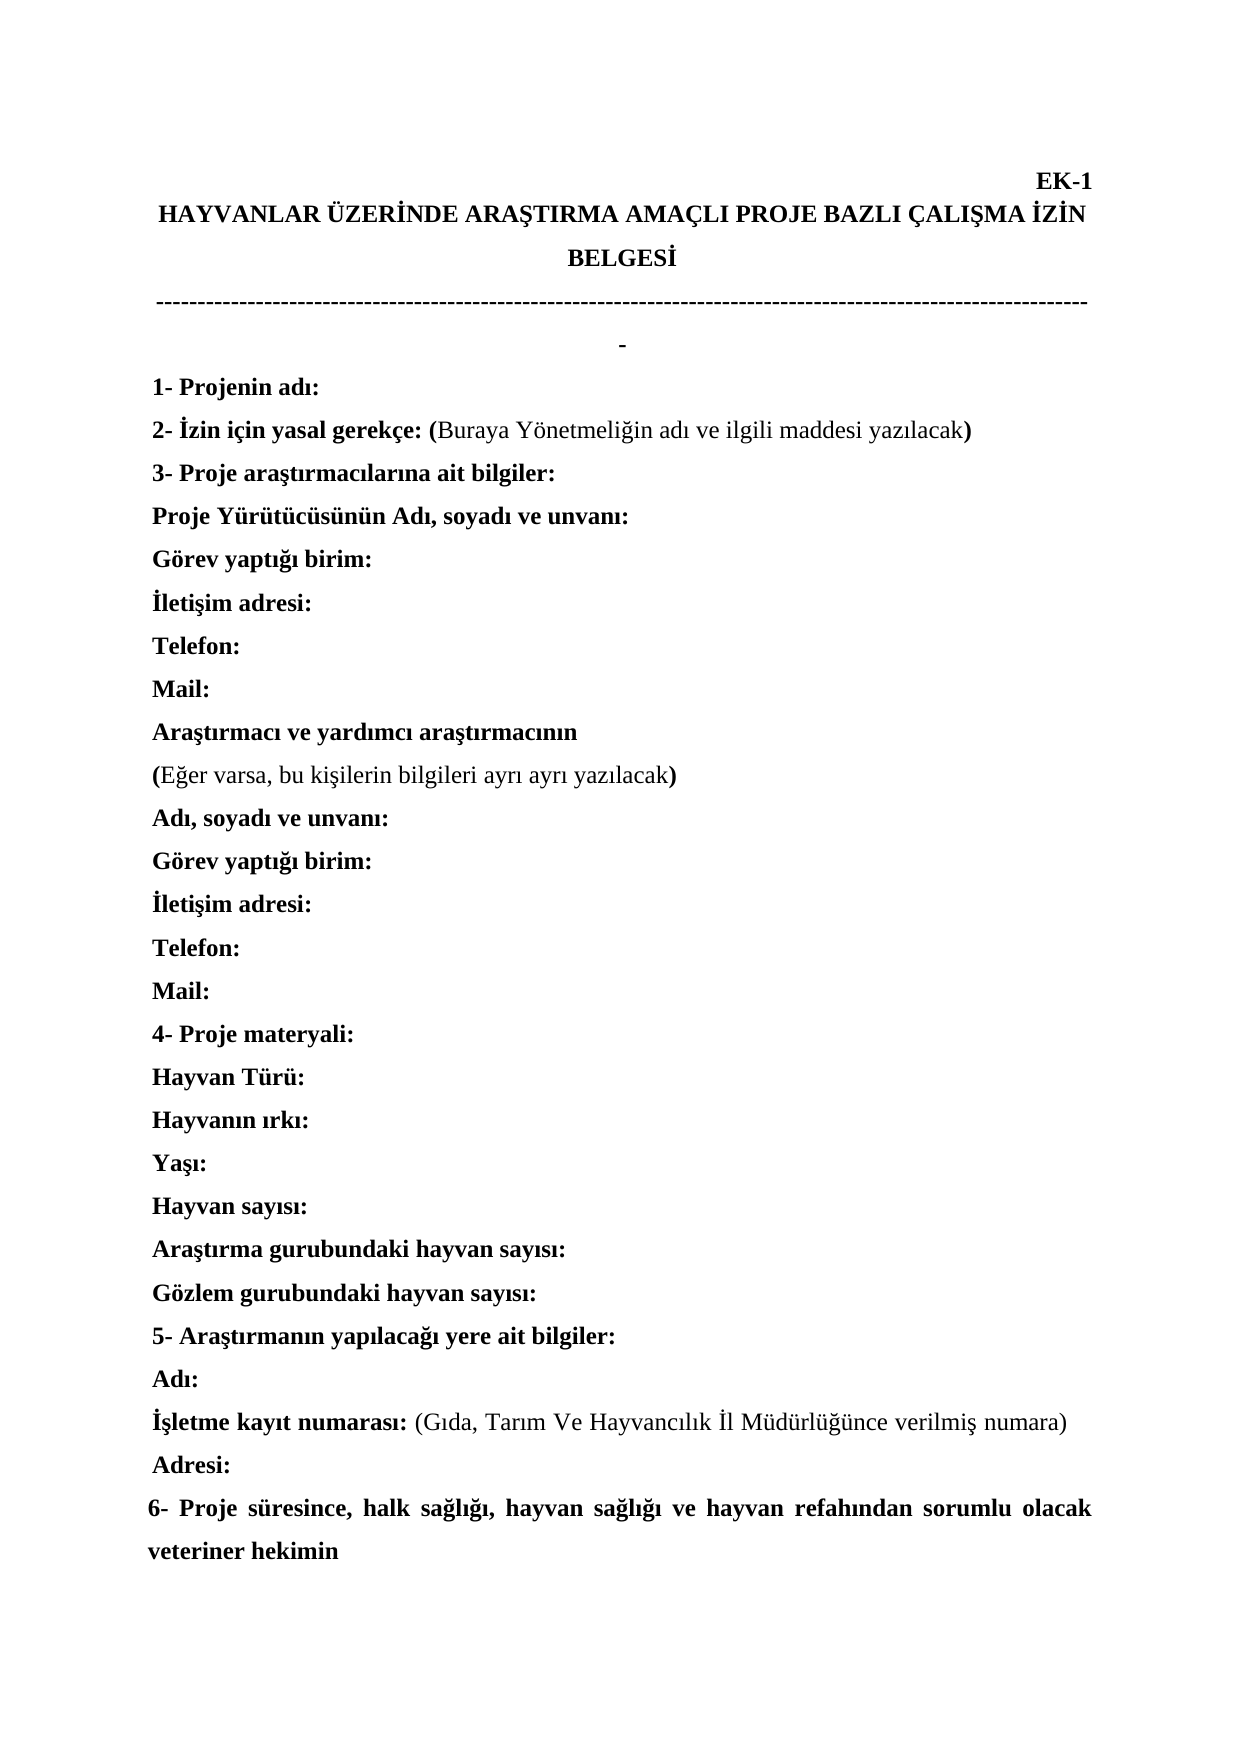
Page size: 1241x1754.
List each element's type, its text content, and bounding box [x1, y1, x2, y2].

text 2- İzin için yasal gerekçe: (Buraya Yönetmeliğin adı ve ilgili maddesi yazılacak) [152, 415, 1093, 444]
text Gözlem gurubundaki hayvan sayısı: [152, 1278, 1016, 1306]
text Mail: [152, 976, 1093, 1004]
text 5- Araştırmanın yapılacağı yere ait bilgiler: [152, 1321, 1093, 1349]
text İletişim adresi: [152, 588, 1093, 616]
text İletişim adresi: [152, 889, 1093, 918]
text Mail: [152, 674, 1093, 703]
text Telefon: [152, 631, 1093, 659]
text Hayvan Türü: [152, 1062, 1093, 1091]
text Telefon: [152, 933, 1093, 961]
text 1- Projenin adı: [152, 372, 1093, 401]
text ----------------------------------------------------------------------------------------------------------------- [152, 286, 1093, 358]
text Görev yaptığı birim: [152, 544, 1093, 573]
text Hayvan sayısı: [152, 1191, 1093, 1220]
text İşletme kayıt numarası: (Gıda, Tarım Ve Hayvancılık İl Müdürlüğünce verilmiş numara) Adresi: [152, 1407, 1068, 1479]
text Hayvanın ırkı: [152, 1105, 1093, 1134]
text EK-1 [152, 148, 1093, 199]
text HAYVANLAR ÜZERİNDE ARAŞTIRMA AMAÇLI PROJE BAZLI ÇALIŞMA İZİN BELGESİ [152, 199, 1093, 271]
text Görev yaptığı birim: [152, 846, 1093, 875]
text 4- Proje materyali: [152, 1019, 1093, 1048]
text Adı: [152, 1364, 1093, 1393]
text Araştırma gurubundaki hayvan sayısı: [152, 1234, 1016, 1263]
text Adı, soyadı ve unvanı: [152, 803, 1093, 832]
text 3- Proje araştırmacılarına ait bilgiler: [152, 458, 1093, 487]
text Yaşı: [152, 1148, 1093, 1177]
text Proje Yürütücüsünün Adı, soyadı ve unvanı: [152, 501, 1016, 530]
text Araştırmacı ve yardımcı araştırmacının [152, 717, 1093, 746]
text 6- Proje süresince, halk sağlığı, hayvan sağlığı ve hayvan refahından sorumlu olacak veteriner hekimin [148, 1493, 1093, 1565]
text (Eğer varsa, bu kişilerin bilgileri ayrı ayrı yazılacak) [152, 760, 1093, 789]
